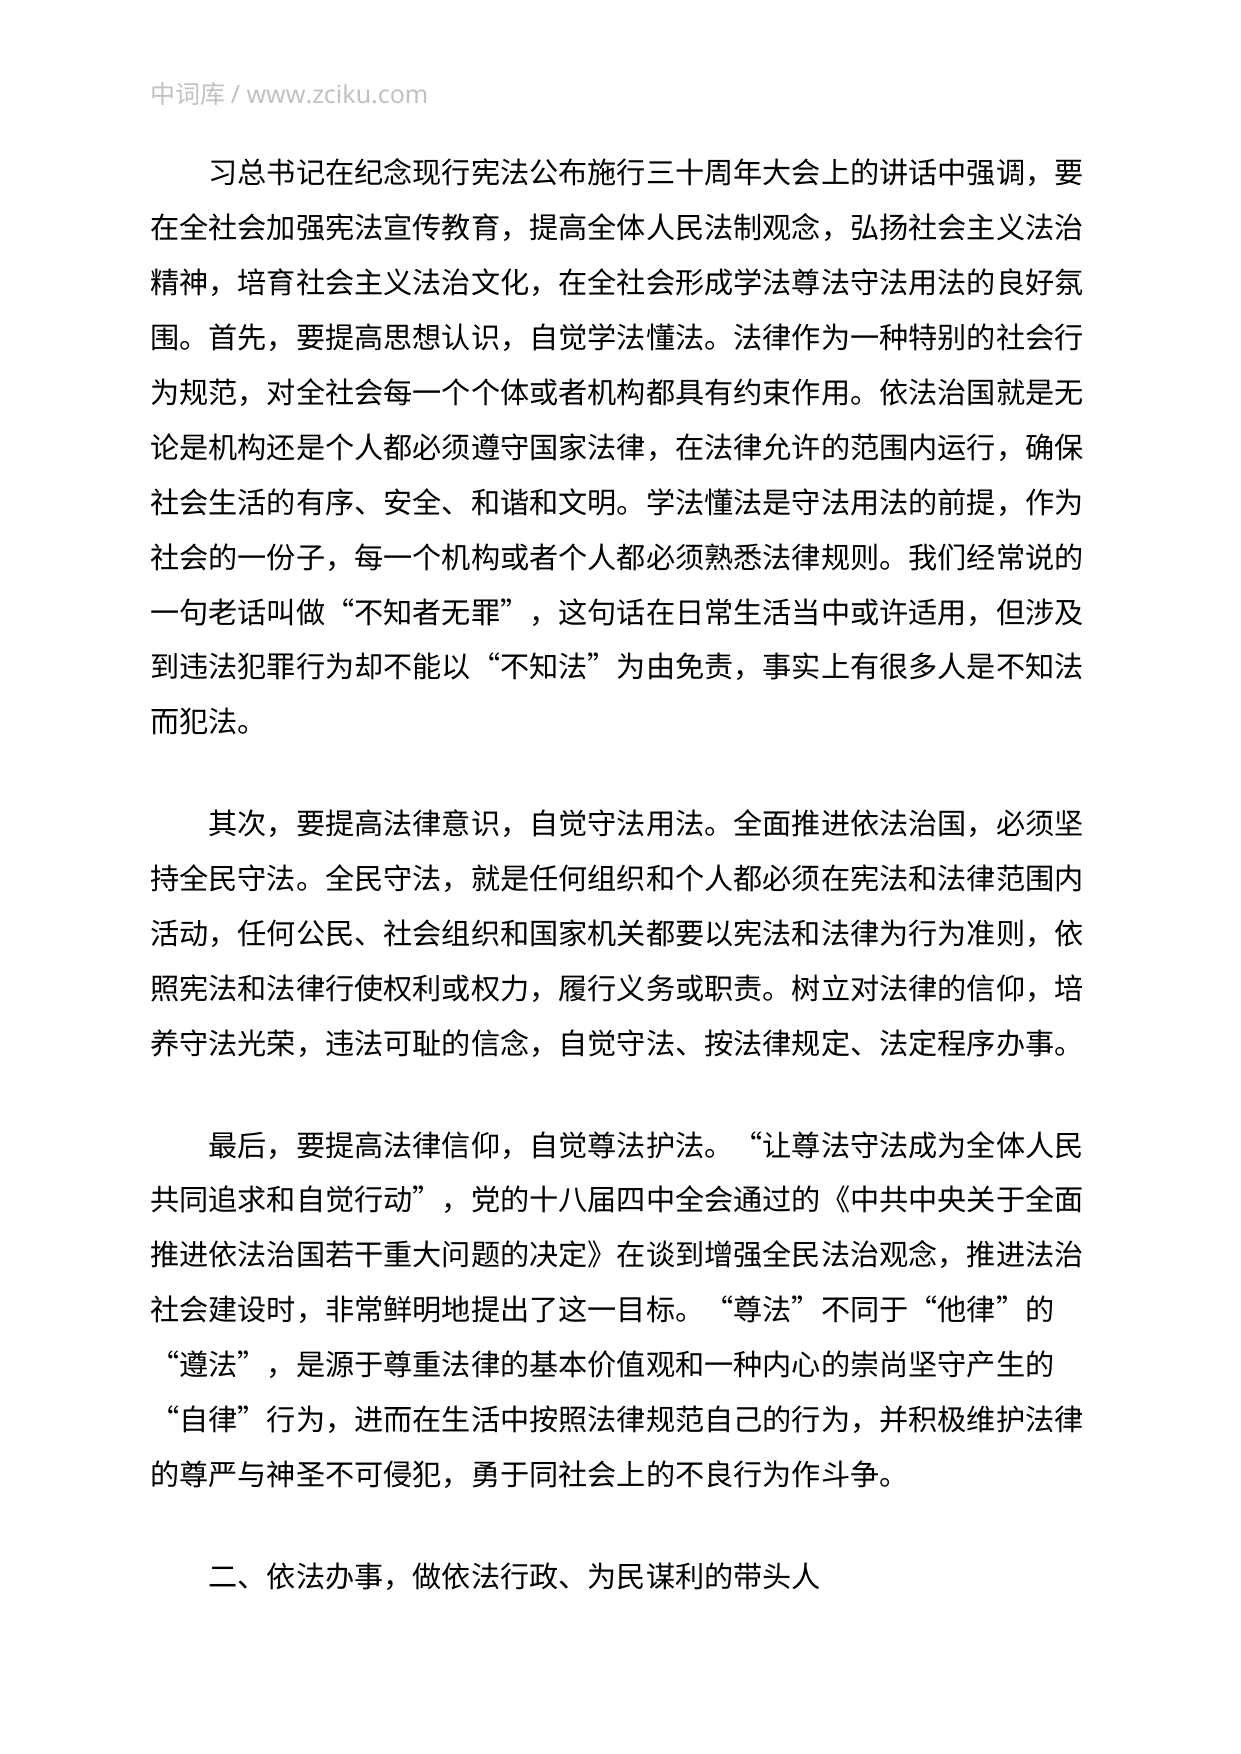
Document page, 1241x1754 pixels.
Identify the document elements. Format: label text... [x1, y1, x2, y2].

text 最后，要提高法律信仰，自觉尊法护法。“让尊法守法成为全体人民共同追求和自觉行动”，党的十八届四中全会通过的《中共中央关于全面推进依法治国若干重大问题的决定》在谈到增强全民法治观念，推进法治社会建设时，非常鲜明地提出了这一目标。“尊法”不同于“他律”的“遵法”，是源于尊重法律的基本价值观和一种内心的崇尚坚守产生的“自律”行为，进而在生活中按照法律规范自己的行为，并积极维护法律的尊严与神圣不可侵犯，勇于同社会上的不良行为作斗争。 [150, 1122, 1090, 1494]
text 二、依法办事，做依法行政、为民谋利的带头人 [150, 1553, 1090, 1596]
text 习总书记在纪念现行宪法公布施行三十周年大会上的讲话中强调，要在全社会加强宪法宣传教育，提高全体人民法制观念，弘扬社会主义法治精神，培育社会主义法治文化，在全社会形成学法尊法守法用法的良好氛围。首先，要提高思想认识，自觉学法懂法。法律作为一种特别的社会行为规范，对全社会每一个个体或者机构都具有约束作用。依法治国就是无论是机构还是个人都必须遵守国家法律，在法律允许的范围内运行，确保社会生活的有序、安全、和谐和文明。学法懂法是守法用法的前提，作为社会的一份子，每一个机构或者个人都必须熟悉法律规则。我们经常说的一句老话叫做“不知者无罪”，这句话在日常生活当中或许适用，但涉及到违法犯罪行为却不能以“不知法”为由免责，事实上有很多人是不知法而犯法。 [150, 150, 1090, 741]
text 其次，要提高法律意识，自觉守法用法。全面推进依法治国，必须坚持全民守法。全民守法，就是任何组织和个人都必须在宪法和法律范围内活动，任何公民、社会组织和国家机关都要以宪法和法律为行为准则，依照宪法和法律行使权利或权力，履行义务或职责。树立对法律的信仰，培养守法光荣，违法可耻的信念，自觉守法、按法律规定、法定程序办事。 [150, 801, 1090, 1063]
